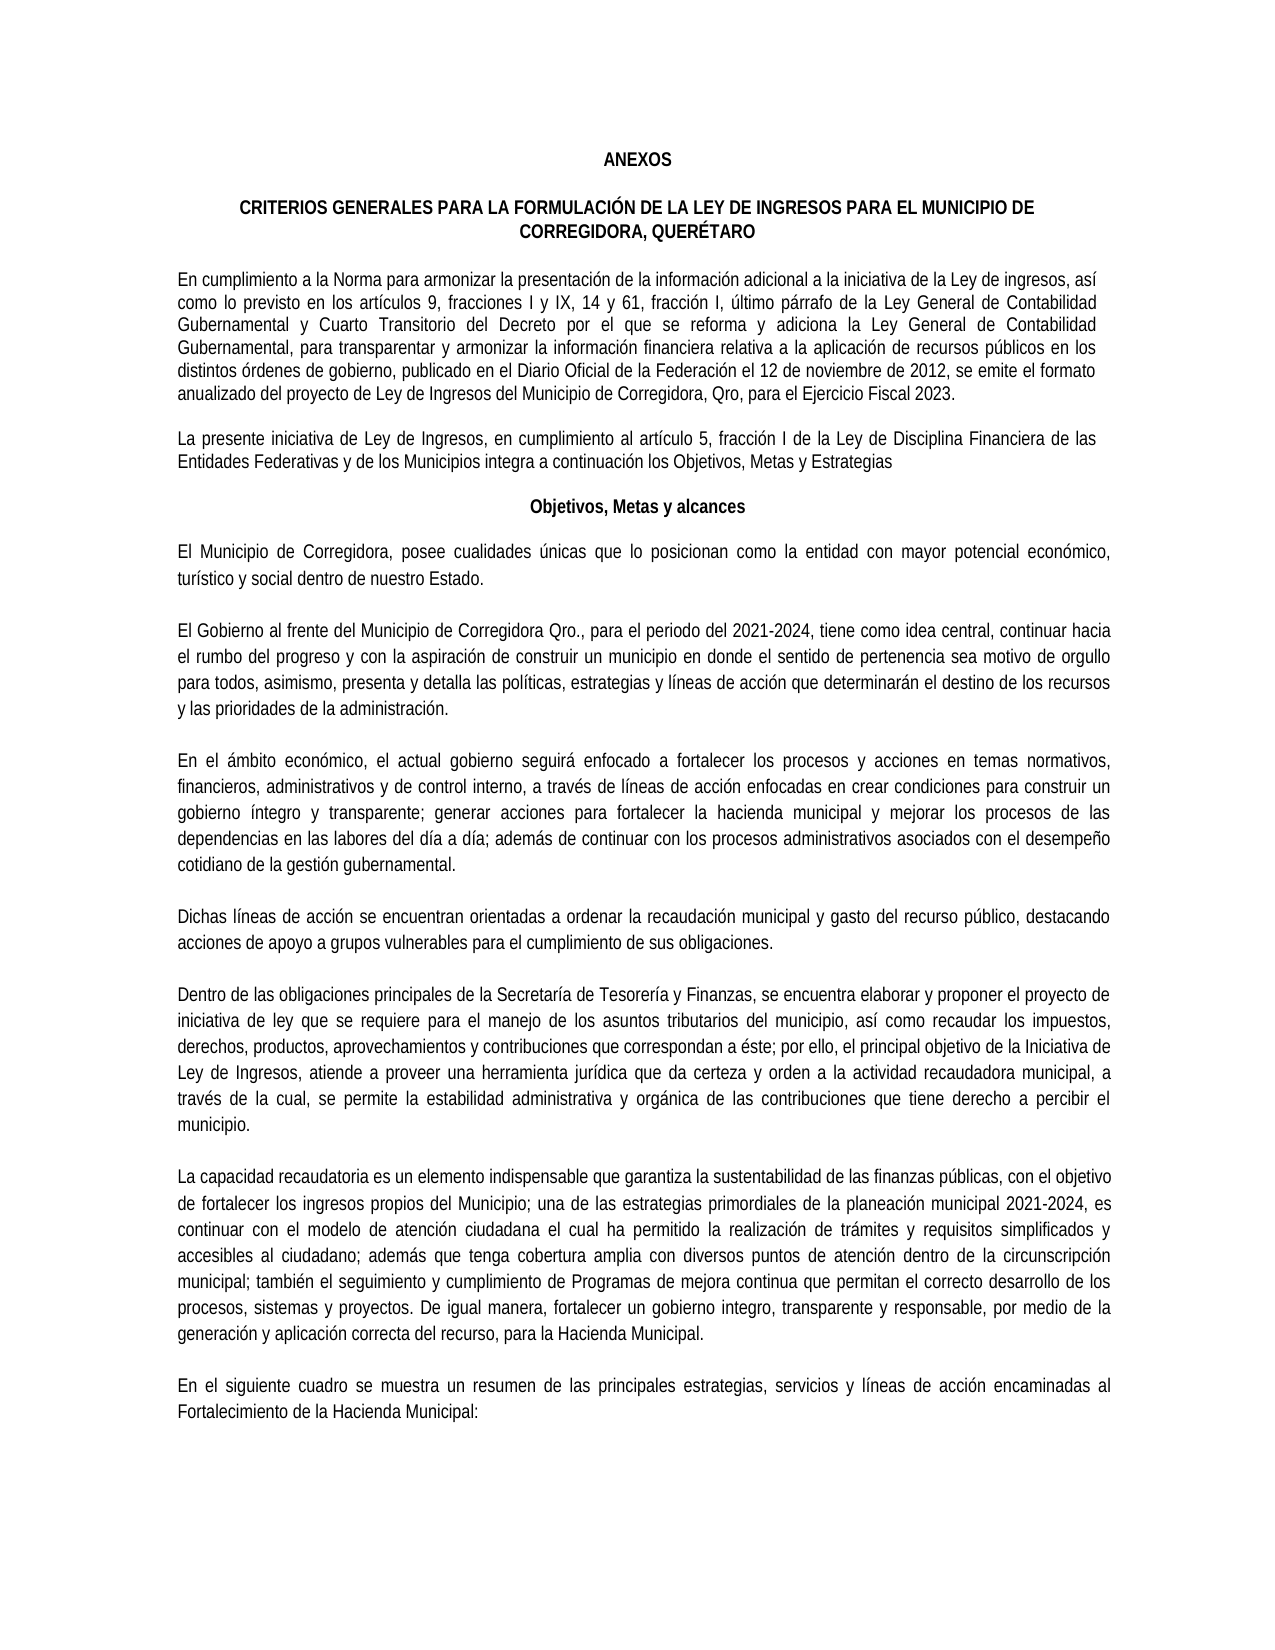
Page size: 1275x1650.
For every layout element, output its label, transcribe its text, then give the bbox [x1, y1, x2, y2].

text La capacidad recaudatoria es un elemento indispensable que garantiza la sustentabilidad de las finanzas públicas, con el objetivo de fortalecer los ingresos propios del Municipio; una de las estrategias primordiales de la planeación municipal 2021-2024, es continuar con el modelo de atención ciudadana el cual ha permitido la realización de trámites y requisitos simplificados y accesibles al ciudadano; además que tenga cobertura amplia con diversos puntos de atención dentro de la circunscripción municipal; también el seguimiento y cumplimiento de Programas de mejora continua que permitan el correcto desarrollo de los procesos, sistemas y proyectos. De igual manera, fortalecer un gobierno integro, transparente y responsable, por medio de la generación y aplicación correcta del recurso, para la Hacienda Municipal. [177, 1165, 1112, 1344]
text En cumplimiento a la Norma para armonizar la presentación de la información adicional a la iniciativa de la Ley de ingresos, así como lo previsto en los artículos 9, fracciones I y IX, 14 y 61, fracción I, último párrafo de la Ley General de Contabilidad Gubernamental y Cuarto Transitorio del Decreto por el que se reforma y adiciona la Ley General de Contabilidad Gubernamental, para transparentar y armonizar la información financiera relativa a la aplicación de recursos públicos en los distintos órdenes de gobierno, publicado en el Diario Oficial de la Federación el 12 de noviembre de 2012, se emite el formato anualizado del proyecto de Ley de Ingresos del Municipio de Corregidora, Qro, para el Ejercicio Fiscal 2023. [177, 268, 1098, 404]
text El Municipio de Corregidora, posee cualidades únicas que lo posicionan como la entidad con mayor potencial económico, turístico y social dentro de nuestro Estado. [177, 540, 1112, 589]
text El Gobierno al frente del Municipio de Corregidora Qro., para el periodo del 2021-2024, tiene como idea central, continuar hacia el rumbo del progreso y con la aspiración de construir un municipio en donde el sentido de pertenencia sea motivo de orgullo para todos, asimismo, presenta y detalla las políticas, estrategias y líneas de acción que determinarán el destino de los recursos y las prioridades de la administración. [177, 618, 1112, 719]
text En el ámbito económico, el actual gobierno seguirá enfocado a fortalecer los procesos y acciones en temas normativos, financieros, administrativos y de control interno, a través de líneas de acción enfocadas en crear condiciones para construir un gobierno íntegro y transparente; generar acciones para fortalecer la hacienda municipal y mejorar los procesos de las dependencias en las labores del día a día; además de continuar con los procesos administrativos asociados con el desempeño cotidiano de la gestión gubernamental. [177, 749, 1112, 876]
text Objetivos, Metas y alcances [177, 495, 1098, 518]
text CRITERIOS GENERALES PARA LA FORMULACIÓN DE LA LEY DE INGRESOS PARA EL MUNICIPIO DE CORREGIDORA, QUERÉTARO [177, 196, 1098, 242]
text Dentro de las obligaciones principales de la Secretaría de Tesorería y Finanzas, se encuentra elaborar y proponer el proyecto de iniciativa de ley que se requiere para el manejo de los asuntos tributarios del municipio, así como recaudar los impuestos, derechos, productos, aprovechamientos y contribuciones que correspondan a éste; por ello, el principal objetivo de la Iniciativa de Ley de Ingresos, atiende a proveer una herramienta jurídica que da certeza y orden a la actividad recaudadora municipal, a través de la cual, se permite la estabilidad administrativa y orgánica de las contribuciones que tiene derecho a percibir el municipio. [177, 983, 1112, 1136]
text En el siguiente cuadro se muestra un resumen de las principales estrategias, servicios y líneas de acción encaminadas al Fortalecimiento de la Hacienda Municipal: [177, 1374, 1112, 1422]
text Dichas líneas de acción se encuentran orientadas a ordenar la recaudación municipal y gasto del recurso público, destacando acciones de apoyo a grupos vulnerables para el cumplimiento de sus obligaciones. [177, 905, 1112, 954]
text ANEXOS [177, 148, 1098, 170]
text La presente iniciativa de Ley de Ingresos, en cumplimiento al artículo 5, fracción I de la Ley de Disciplina Financiera de las Entidades Federativas y de los Municipios integra a continuación los Objetivos, Metas y Estrategias [177, 427, 1098, 472]
